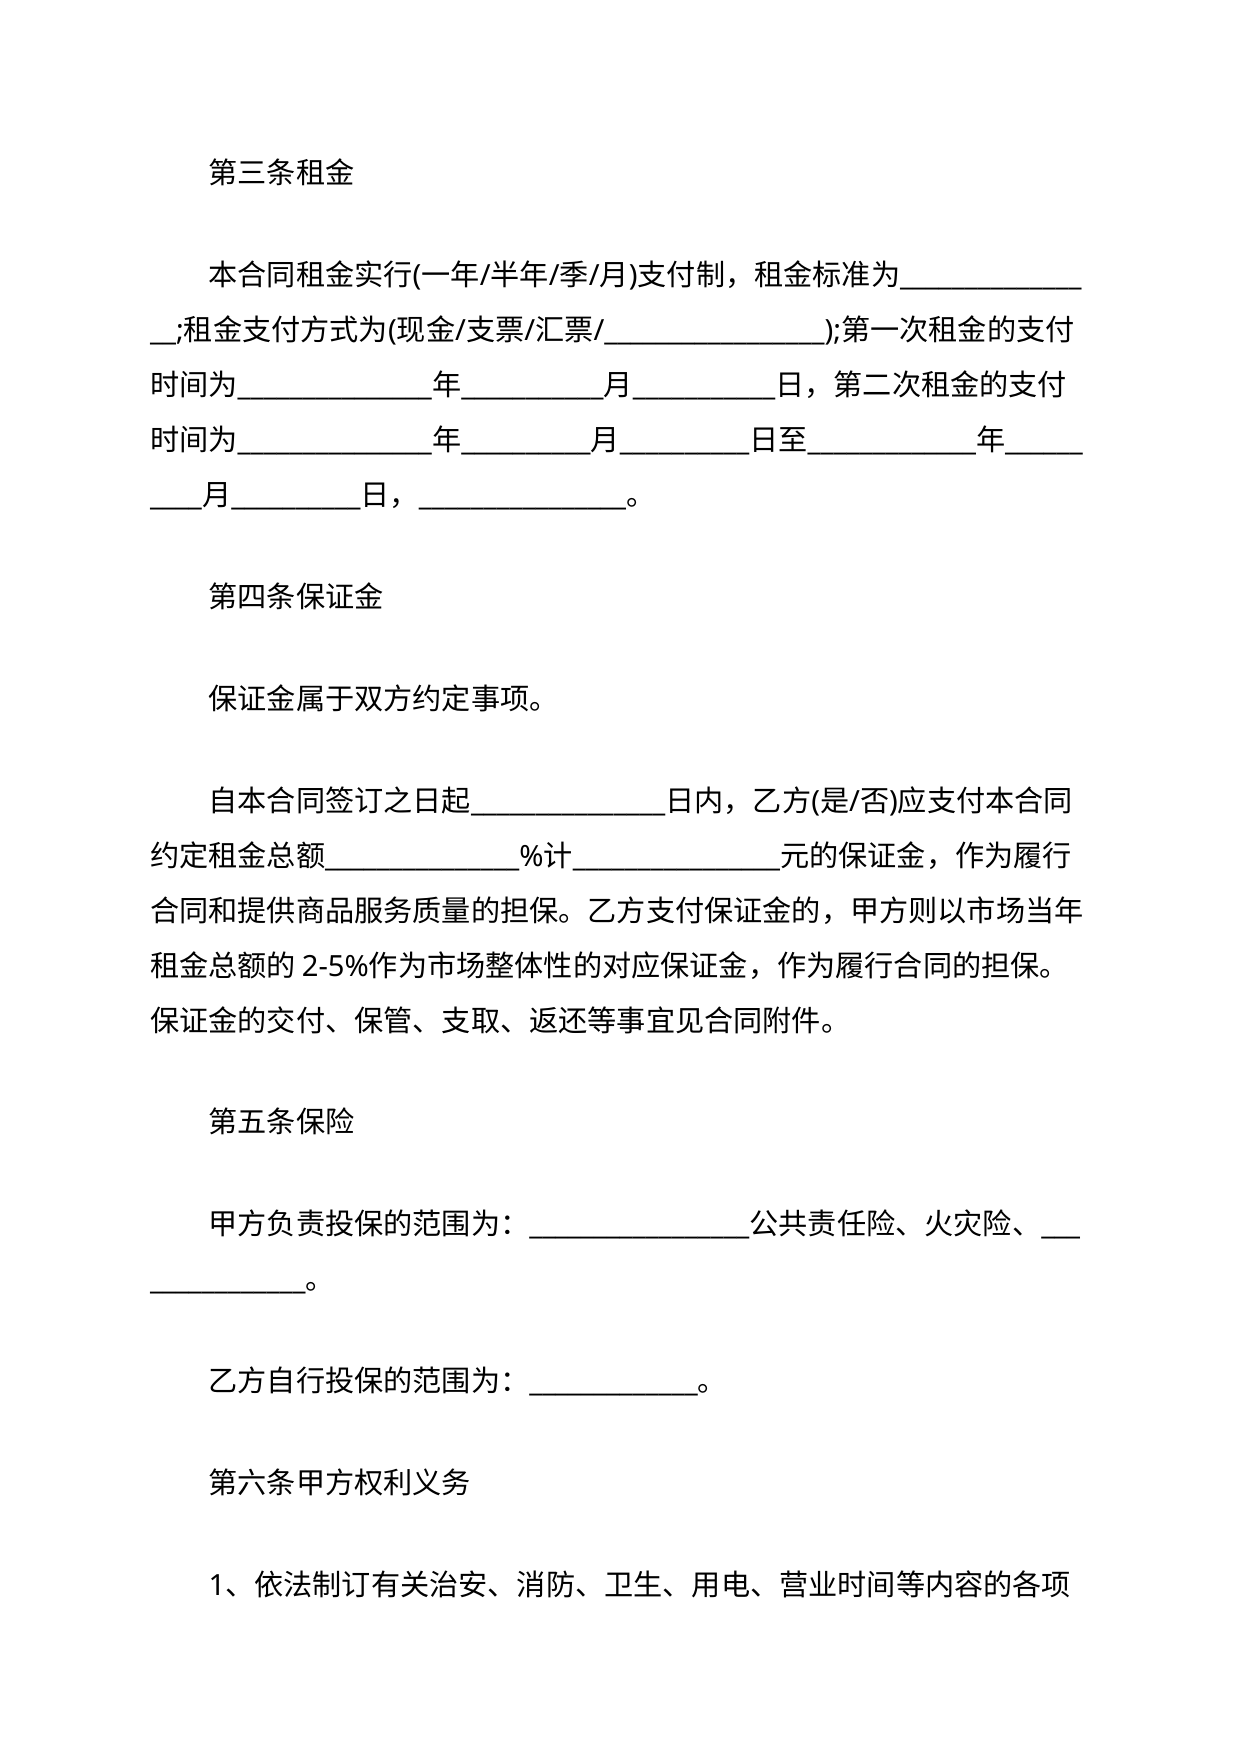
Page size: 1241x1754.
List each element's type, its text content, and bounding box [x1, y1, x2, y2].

text 第六条甲方权利义务 [150, 1460, 1090, 1502]
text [150, 1561, 1090, 1604]
text 甲方负责投保的范围为：_________________公共责任险、火灾险、_______________。 [150, 1201, 1090, 1298]
text 第四条保证金 [150, 574, 1090, 616]
text 乙方自行投保的范围为：_____________。 [150, 1358, 1090, 1400]
text 本合同租金实行(一年/半年/季/月)支付制，租金标准为________________;租金支付方式为(现金/支票/汇票/_________________);第一次租金的支付时间为_______________年___________月___________日，第二次租金的支付时间为_______________年__________月__________日至_____________年__________月__________日，________________。 [150, 252, 1090, 514]
text 保证金属于双方约定事项。 [150, 676, 1090, 718]
text 自本合同签订之日起_______________日内，乙方(是/否)应支付本合同约定租金总额_______________%计________________元的保证金，作为履行合同和提供商品服务质量的担保。乙方支付保证金的，甲方则以市场当年租金总额的2-5%作为市场整体性的对应保证金，作为履行合同的担保。保证金的交付、保管、支取、返还等事宜见合同附件。 [150, 777, 1090, 1039]
text 第五条保险 [150, 1099, 1090, 1141]
text 第三条租金 [150, 150, 1090, 192]
